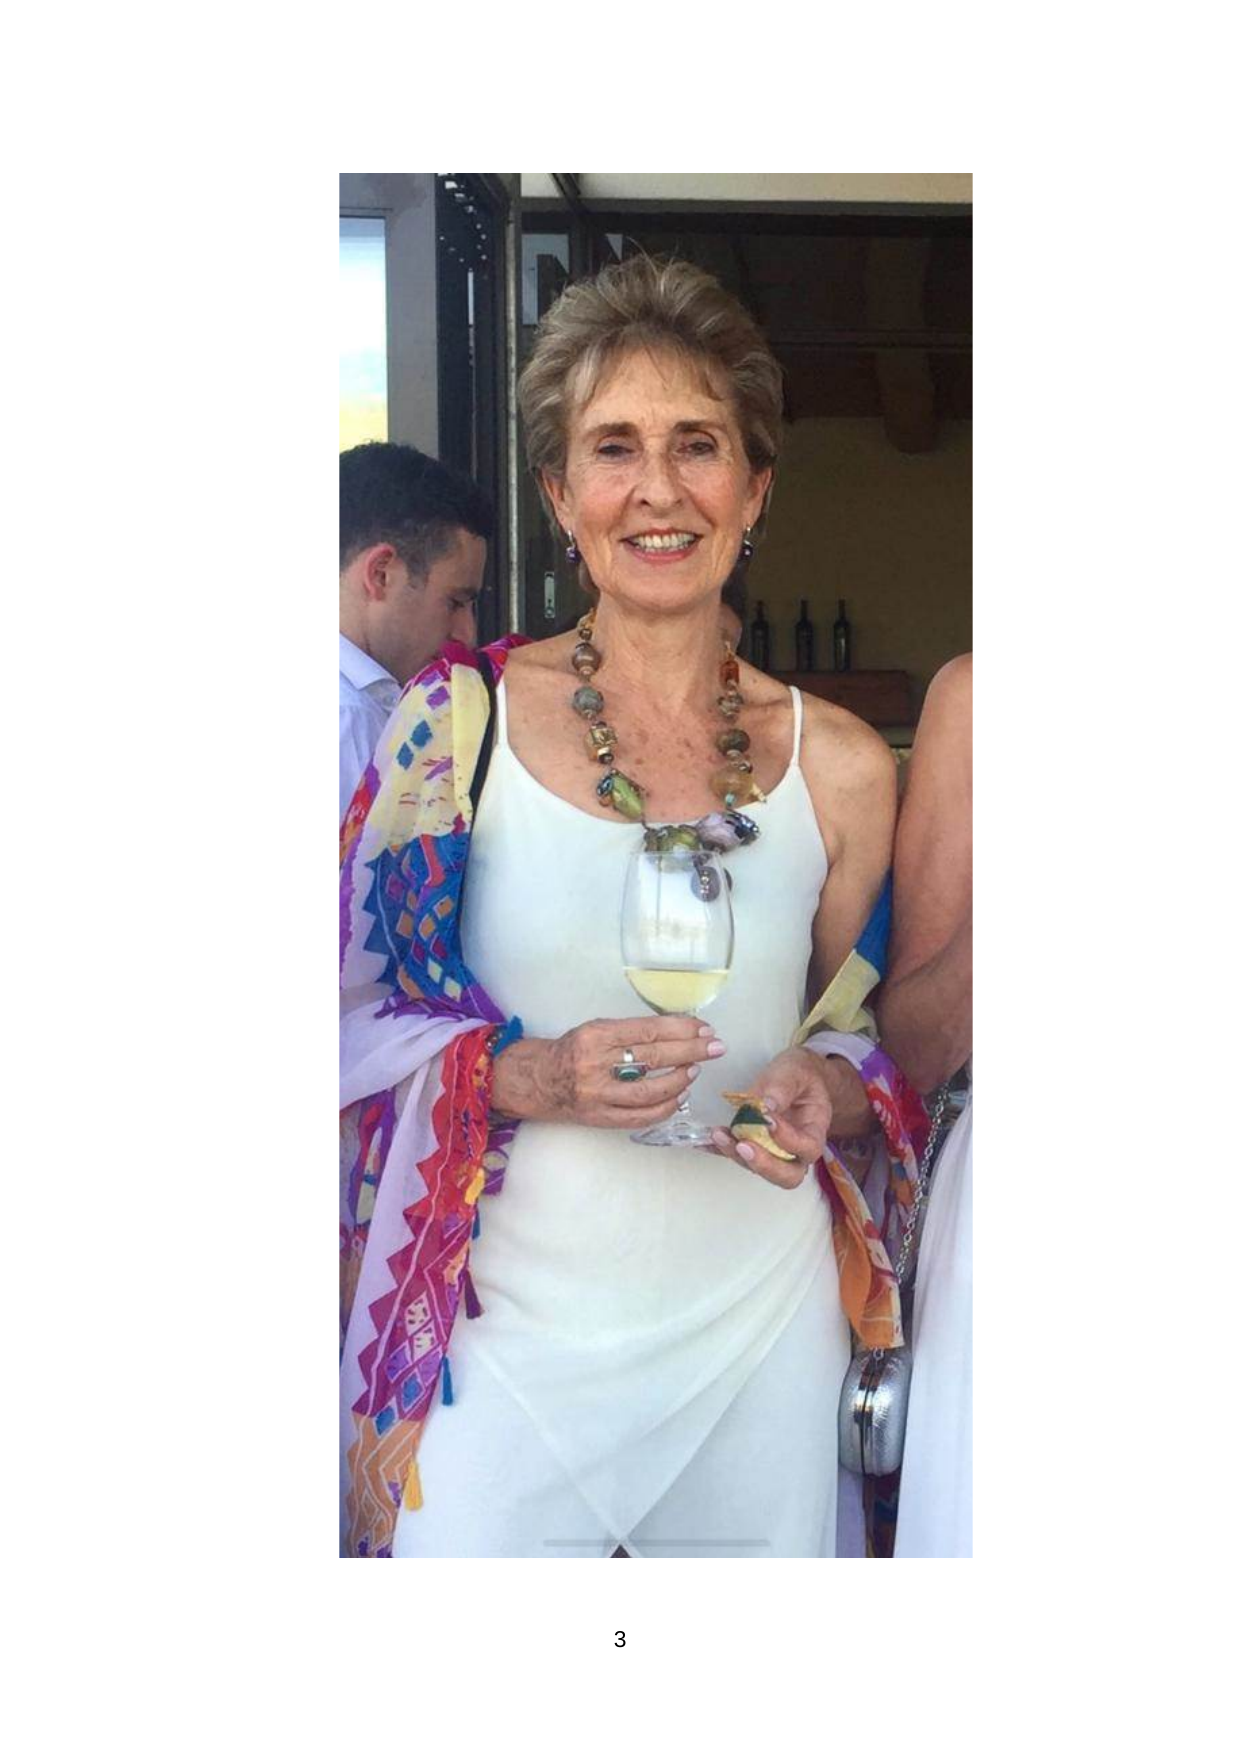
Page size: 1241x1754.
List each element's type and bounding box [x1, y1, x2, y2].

picture [338, 173, 973, 1554]
